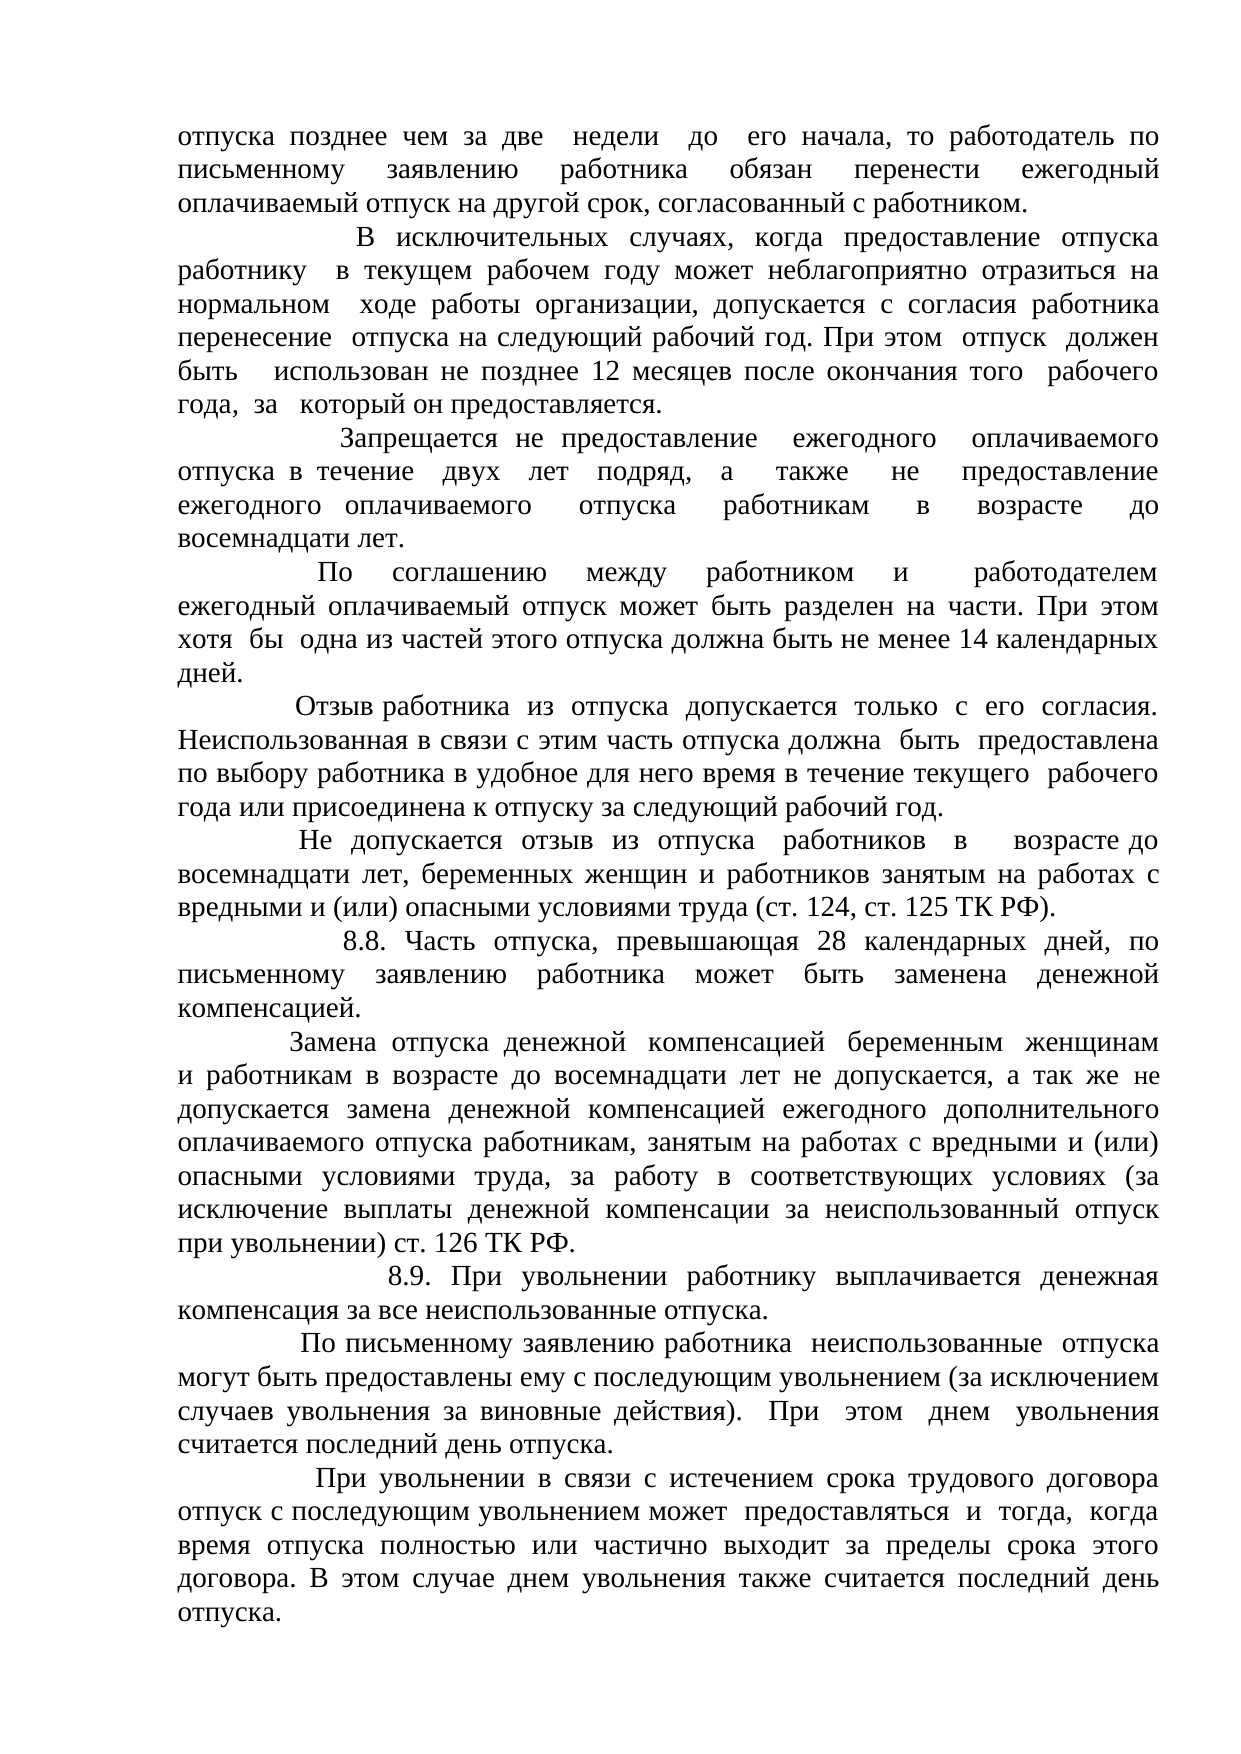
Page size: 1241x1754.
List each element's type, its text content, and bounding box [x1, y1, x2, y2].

text Отзыв работника из отпуска допускается только с его согласия. Неиспользованная в связи с этим часть отпуска должна быть предоставлена по выбору работника в удобное для него время в течение текущего рабочего года или присоединена к отпуску за следующий рабочий год. [177, 688, 1160, 822]
text По соглашению между работником и работодателем ежегодный оплачиваемый отпуск может быть разделен на части. При этом хотя бы одна из частей этого отпуска должна быть не менее 14 календарных дней. [177, 554, 1160, 688]
text В исключительных случаях, когда предоставление отпуска работнику в текущем рабочем году может неблагоприятно отразиться на нормальном ходе работы организации, допускается с согласия работника перенесение отпуска на следующий рабочий год. При этом отпуск должен быть использован не позднее 12 месяцев после окончания того рабочего года, за который он предоставляется. [177, 219, 1160, 420]
text По письменному заявлению работника неиспользованные отпуска могут быть предоставлены ему с последующим увольнением (за исключением случаев увольнения за виновные действия). При этом днем увольнения считается последний день отпуска. [177, 1326, 1160, 1460]
text При увольнении в связи с истечением срока трудового договора отпуск с последующим увольнением может предоставляться и тогда, когда время отпуска полностью или частично выходит за пределы срока этого договора. В этом случае днем увольнения также считается последний день отпуска. [177, 1460, 1160, 1627]
text Запрещается не предоставление ежегодного оплачиваемого отпуска в течение двух лет подряд, а также не предоставление ежегодного оплачиваемого отпуска работникам в возрасте до восемнадцати лет. [177, 420, 1160, 554]
text 8.9. При увольнении работнику выплачивается денежная компенсация за все неиспользованные отпуска. [177, 1258, 1160, 1326]
text 8.8. Часть отпуска, превышающая 28 календарных дней, по письменному заявлению работника может быть заменена денежной компенсацией. [177, 923, 1160, 1024]
text Замена отпуска денежной компенсацией беременным женщинам и работникам в возрасте до восемнадцати лет не допускается, а так же не допускается замена денежной компенсацией ежегодного дополнительного оплачиваемого отпуска работникам, занятым на работах с вредными и (или) опасными условиями труда, за работу в соответствующих условиях (за исключение выплаты денежной компенсации за неиспользованный отпуск при увольнении) ст. 126 ТК РФ. [177, 1024, 1160, 1258]
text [177, 118, 1160, 219]
text Не допускается отзыв из отпуска работников в возрасте до восемнадцати лет, беременных женщин и работников занятым на работах с вредными и (или) опасными условиями труда (ст. 124, ст. 125 ТК РФ). [177, 822, 1160, 923]
